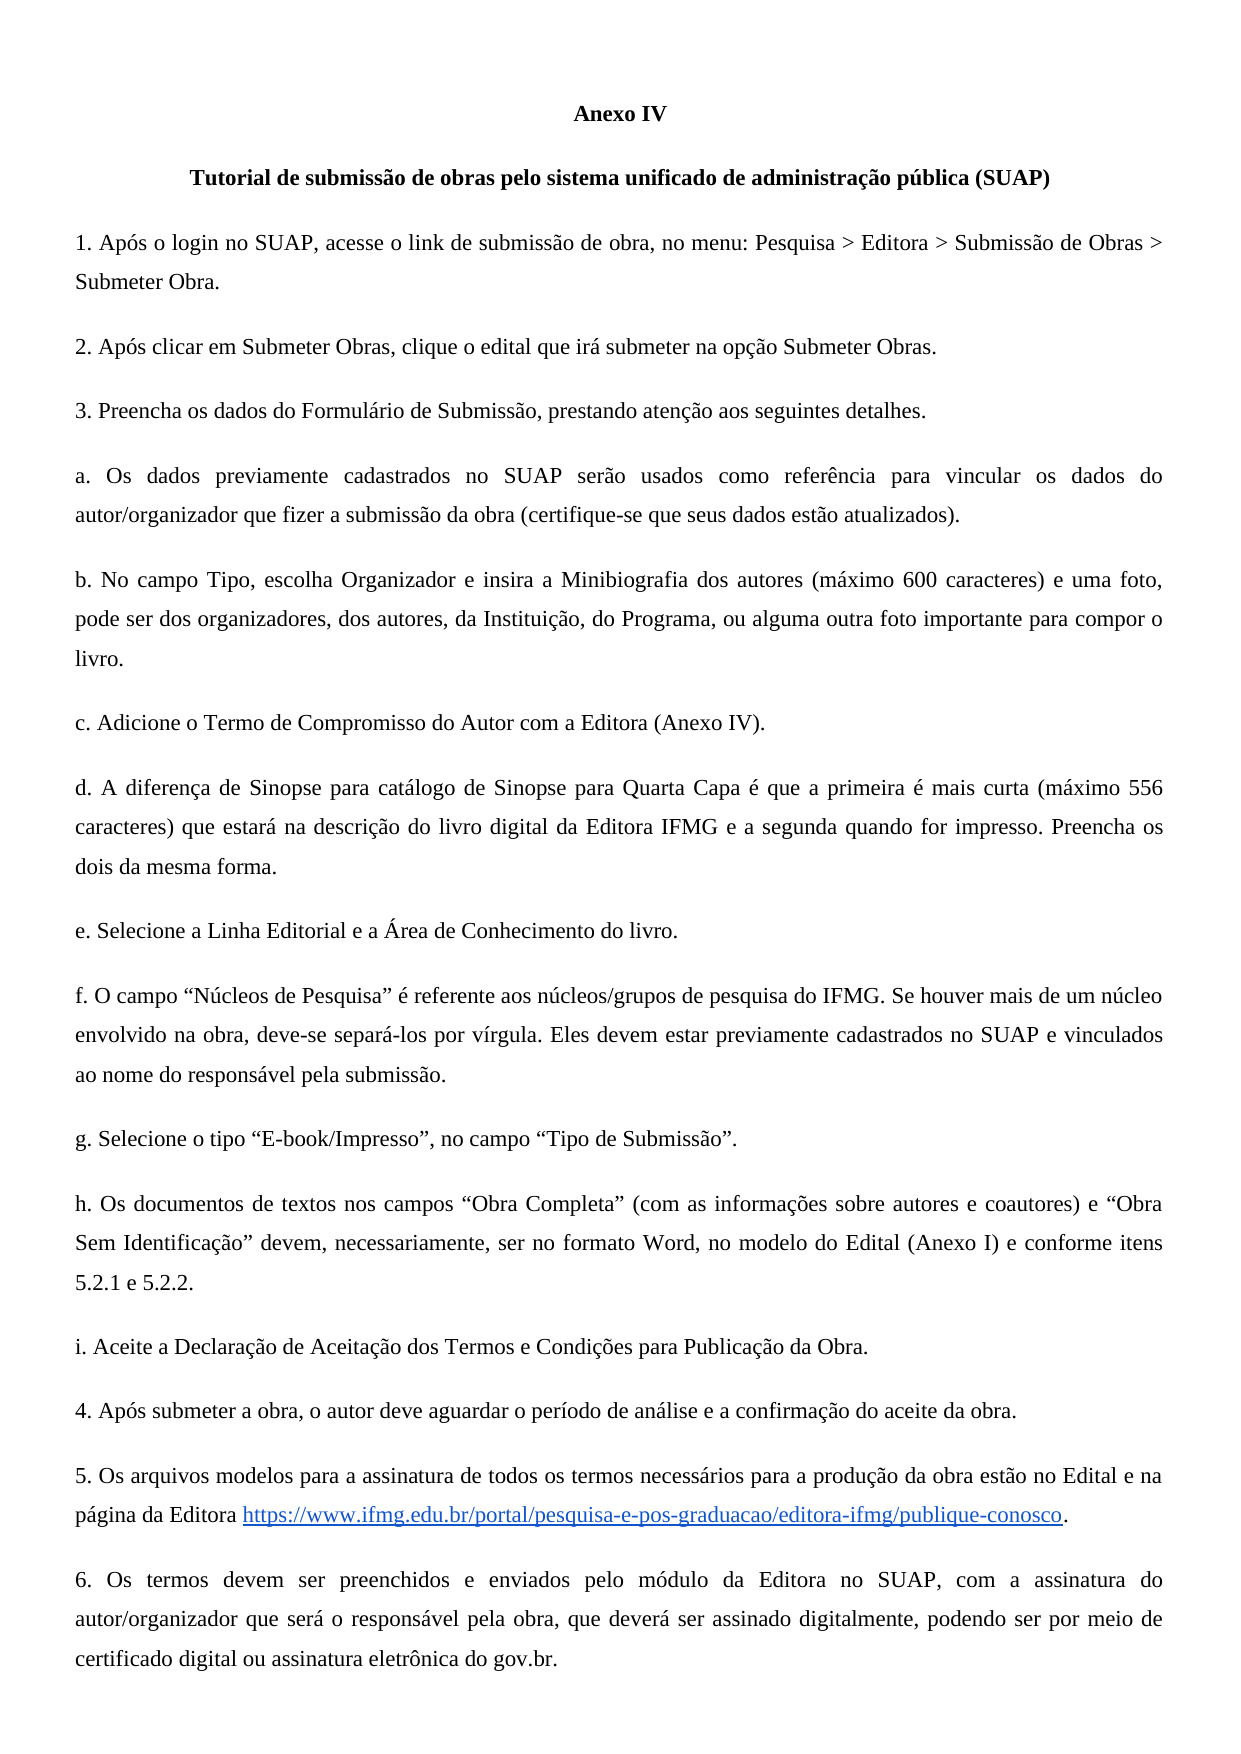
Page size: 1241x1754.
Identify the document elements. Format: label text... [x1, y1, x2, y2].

text h. Os documentos de textos nos campos “Obra Completa” (com as informações sobre autores e coautores) e “Obra Sem Identificação” devem, necessariamente, ser no formato Word, no modelo do Edital (Anexo I) e conforme itens 5.2.1 e 5.2.2. [75, 1189, 1165, 1295]
text Anexo IV [75, 100, 1165, 126]
text i. Aceite a Declaração de Aceitação dos Termos e Condições para Publicação da Obra. [75, 1333, 1165, 1359]
text 4. Após submeter a obra, o autor deve aguardar o período de análise e a confirmação do aceite da obra. [75, 1397, 1165, 1424]
text e. Selecione a Linha Editorial e a Área de Conhecimento do livro. [75, 917, 1165, 943]
text Tutorial de submissão de obras pelo sistema unificado de administração pública (SUAP) [75, 164, 1165, 191]
text 5. Os arquivos modelos para a assinatura de todos os termos necessários para a produção da obra estão no Edital e na página da Editora https://www.ifmg.edu.br/portal/pesquisa-e-pos-graduacao/editora-ifmg/publique-conosco. [75, 1462, 1165, 1528]
text 3. Preencha os dados do Formulário de Submissão, prestando atenção aos seguintes detalhes. [75, 397, 1165, 424]
text g. Selecione o tipo “E-book/Impresso”, no campo “Tipo de Submissão”. [75, 1125, 1165, 1151]
text f. O campo “Núcleos de Pesquisa” é referente aos núcleos/grupos de pesquisa do IFMG. Se houver mais de um núcleo envolvido na obra, deve-se separá-los por vírgula. Eles devem estar previamente cadastrados no SUAP e vinculados ao nome do responsável pela submissão. [75, 982, 1165, 1087]
text b. No campo Tipo, escolha Organizador e insira a Minibiografia dos autores (máximo 600 caracteres) e uma foto, pode ser dos organizadores, dos autores, da Instituição, do Programa, ou alguma outra foto importante para compor o livro. [75, 566, 1165, 671]
text c. Adicione o Termo de Compromisso do Autor com a Editora (Anexo IV). [75, 709, 1165, 736]
text 1. Após o login no SUAP, acesse o link de submissão de obra, no menu: Pesquisa > Editora > Submissão de Obras > Submeter Obra. [75, 229, 1165, 295]
text 6. Os termos devem ser preenchidos e enviados pelo módulo da Editora no SUAP, com a assinatura do autor/organizador que será o responsável pela obra, que deverá ser assinado digitalmente, podendo ser por meio de certificado digital ou assinatura eletrônica do gov.br. [75, 1566, 1165, 1671]
text d. A diferença de Sinopse para catálogo de Sinopse para Quarta Capa é que a primeira é mais curta (máximo 556 caracteres) que estará na descrição do livro digital da Editora IFMG e a segunda quando for impresso. Preencha os dois da mesma forma. [75, 774, 1165, 879]
text 2. Após clicar em Submeter Obras, clique o edital que irá submeter na opção Submeter Obras. [75, 333, 1165, 359]
text a. Os dados previamente cadastrados no SUAP serão usados como referência para vincular os dados do autor/organizador que fizer a submissão da obra (certifique-se que seus dados estão atualizados). [75, 462, 1165, 528]
